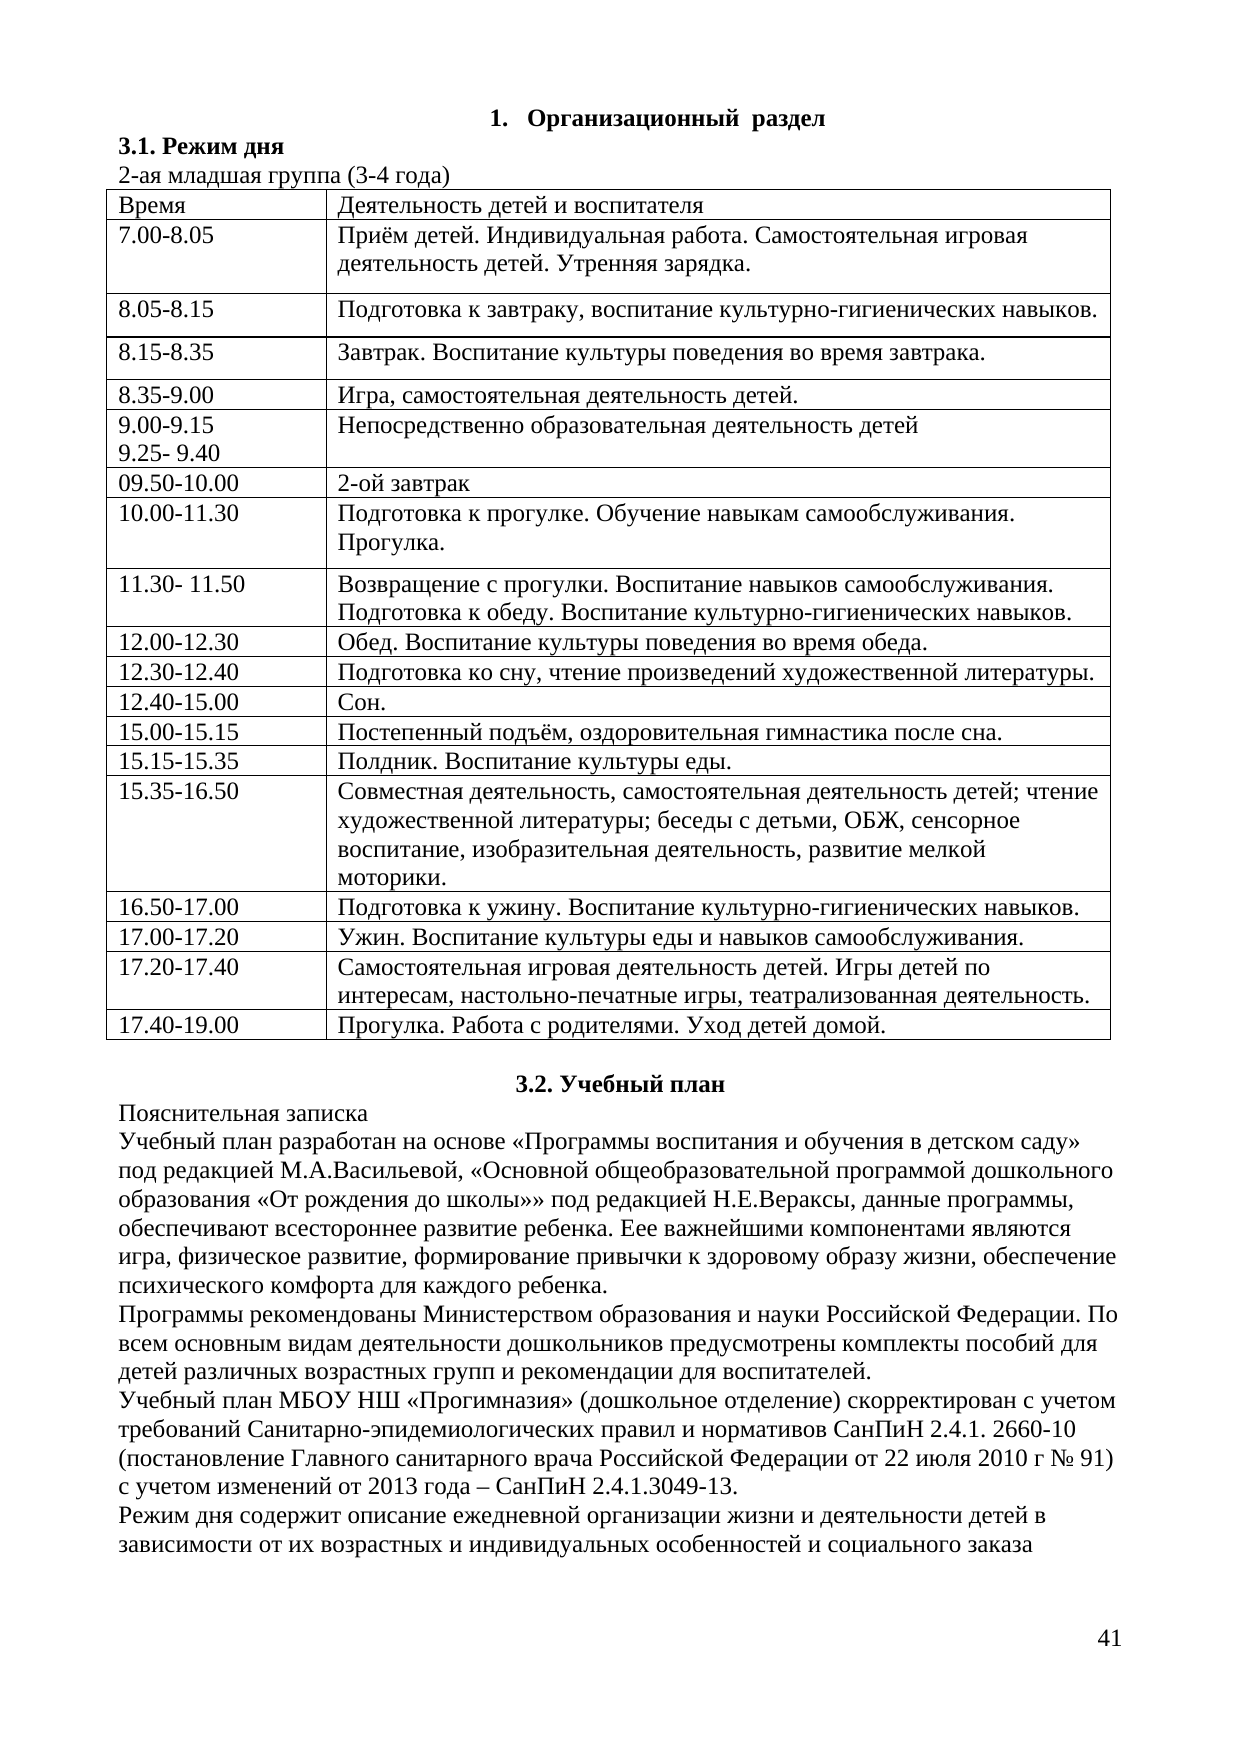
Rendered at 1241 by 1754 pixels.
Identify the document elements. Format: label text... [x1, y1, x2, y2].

table_cell Полдник. Воспитание культуры еды. [327, 746, 1110, 775]
table_cell 9.00-9.15 9.25- 9.40 [107, 410, 326, 467]
table_cell Игра, самостоятельная деятельность детей. [327, 380, 1110, 409]
text 3.2. Учебный план [118, 1069, 1122, 1098]
table_cell 12.40-15.00 [107, 687, 326, 716]
table_cell 10.00-11.30 [107, 498, 326, 568]
table_cell Сон. [327, 687, 1110, 716]
table_cell Совместная деятельность, самостоятельная деятельность детей; чтение художественной литературы; беседы с детьми, ОБЖ, сенсорное воспитание, изобразительная деятельность, развитие мелкой моторики. [327, 776, 1110, 891]
table_cell Прогулка. Работа с родителями. Уход детей домой. [327, 1010, 1110, 1039]
table_cell 2-ой завтрак [327, 468, 1110, 497]
table_cell Ужин. Воспитание культуры еды и навыков самообслуживания. [327, 922, 1110, 951]
text Учебный план разработан на основе «Программы воспитания и обучения в детском саду» под редакцией М.А.Васильевой, «Основной общеобразовательной программой дошкольного образования «От рождения до школы»» под редакцией Н.Е.Вераксы, данные программы, обеспечивают всестороннее развитие ребенка. Еее важнейшими компонентами являются игра, физическое развитие, формирование привычки к здоровому образу жизни, обеспечение психического комфорта для каждого ребенка. [118, 1126, 1122, 1299]
text 3.1. Режим дня [118, 131, 1122, 160]
text Учебный план МБОУ НШ «Прогимназия» (дошкольное отделение) скорректирован с учетом требований Санитарно-эпидемиологических правил и нормативов СанПиН 2.4.1. 2660-10 (постановление Главного санитарного врача Российской Федерации от 22 июля № 91) с учетом изменений от 2013 года – СанПиН 2.4.1.3049-13. [118, 1385, 1122, 1500]
table_cell Обед. Воспитание культуры поведения во время обеда. [327, 627, 1110, 656]
table_header Деятельность детей и воспитателя [327, 190, 1110, 219]
table_cell Приём детей. Индивидуальная работа. Самостоятельная игровая деятельность детей. Утренняя зарядка. [327, 220, 1110, 293]
table_cell 11.30- 11.50 [107, 569, 326, 626]
table_cell 17.00-17.20 [107, 922, 326, 951]
table_cell 12.00-12.30 [107, 627, 326, 656]
text Программы рекомендованы Министерством образования и науки Российской Федерации. По всем основным видам деятельности дошкольников предусмотрены комплекты пособий для детей различных возрастных групп и рекомендации для воспитателей. [118, 1299, 1122, 1385]
table_cell Подготовка к прогулке. Обучение навыкам самообслуживания. Прогулка. [327, 498, 1110, 568]
table_cell 8.05-8.15 [107, 294, 326, 336]
table_cell 12.30-12.40 [107, 657, 326, 686]
table_cell 8.15-8.35 [107, 338, 326, 379]
table_cell 15.15-15.35 [107, 746, 326, 775]
table_cell Подготовка к завтраку, воспитание культурно-гигиенических навыков. [327, 294, 1110, 336]
table_cell 09.50-10.00 [107, 468, 326, 497]
table_cell 16.50-17.00 [107, 892, 326, 921]
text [118, 1500, 1122, 1558]
table_cell 17.20-17.40 [107, 952, 326, 1009]
list Организационный раздел [193, 103, 1122, 131]
table_cell Подготовка ко сну, чтение произведений художественной литературы. [327, 657, 1110, 686]
text 2-ая младшая группа (3-4 года) [118, 160, 1122, 189]
table_cell Возвращение с прогулки. Воспитание навыков самообслуживания. Подготовка к обеду. Воспитание культурно-гигиенических навыков. [327, 569, 1110, 626]
table_cell 7.00-8.05 [107, 220, 326, 293]
table_cell 15.00-15.15 [107, 717, 326, 745]
table_cell Непосредственно образовательная деятельность детей [327, 410, 1110, 467]
table_cell 8.35-9.00 [107, 380, 326, 409]
table_header Время [107, 190, 326, 219]
text Пояснительная записка [118, 1098, 1122, 1126]
table_cell Подготовка к ужину. Воспитание культурно-гигиенических навыков. [327, 892, 1110, 921]
table_cell 15.35-16.50 [107, 776, 326, 891]
table_cell 17.40-19.00 [107, 1010, 326, 1039]
table_cell Постепенный подъём, оздоровительная гимнастика после сна. [327, 717, 1110, 745]
table_cell Завтрак. Воспитание культуры поведения во время завтрака. [327, 338, 1110, 379]
table_cell Самостоятельная игровая деятельность детей. Игры детей по интересам, настольно-печатные игры, театрализованная деятельность. [327, 952, 1110, 1009]
